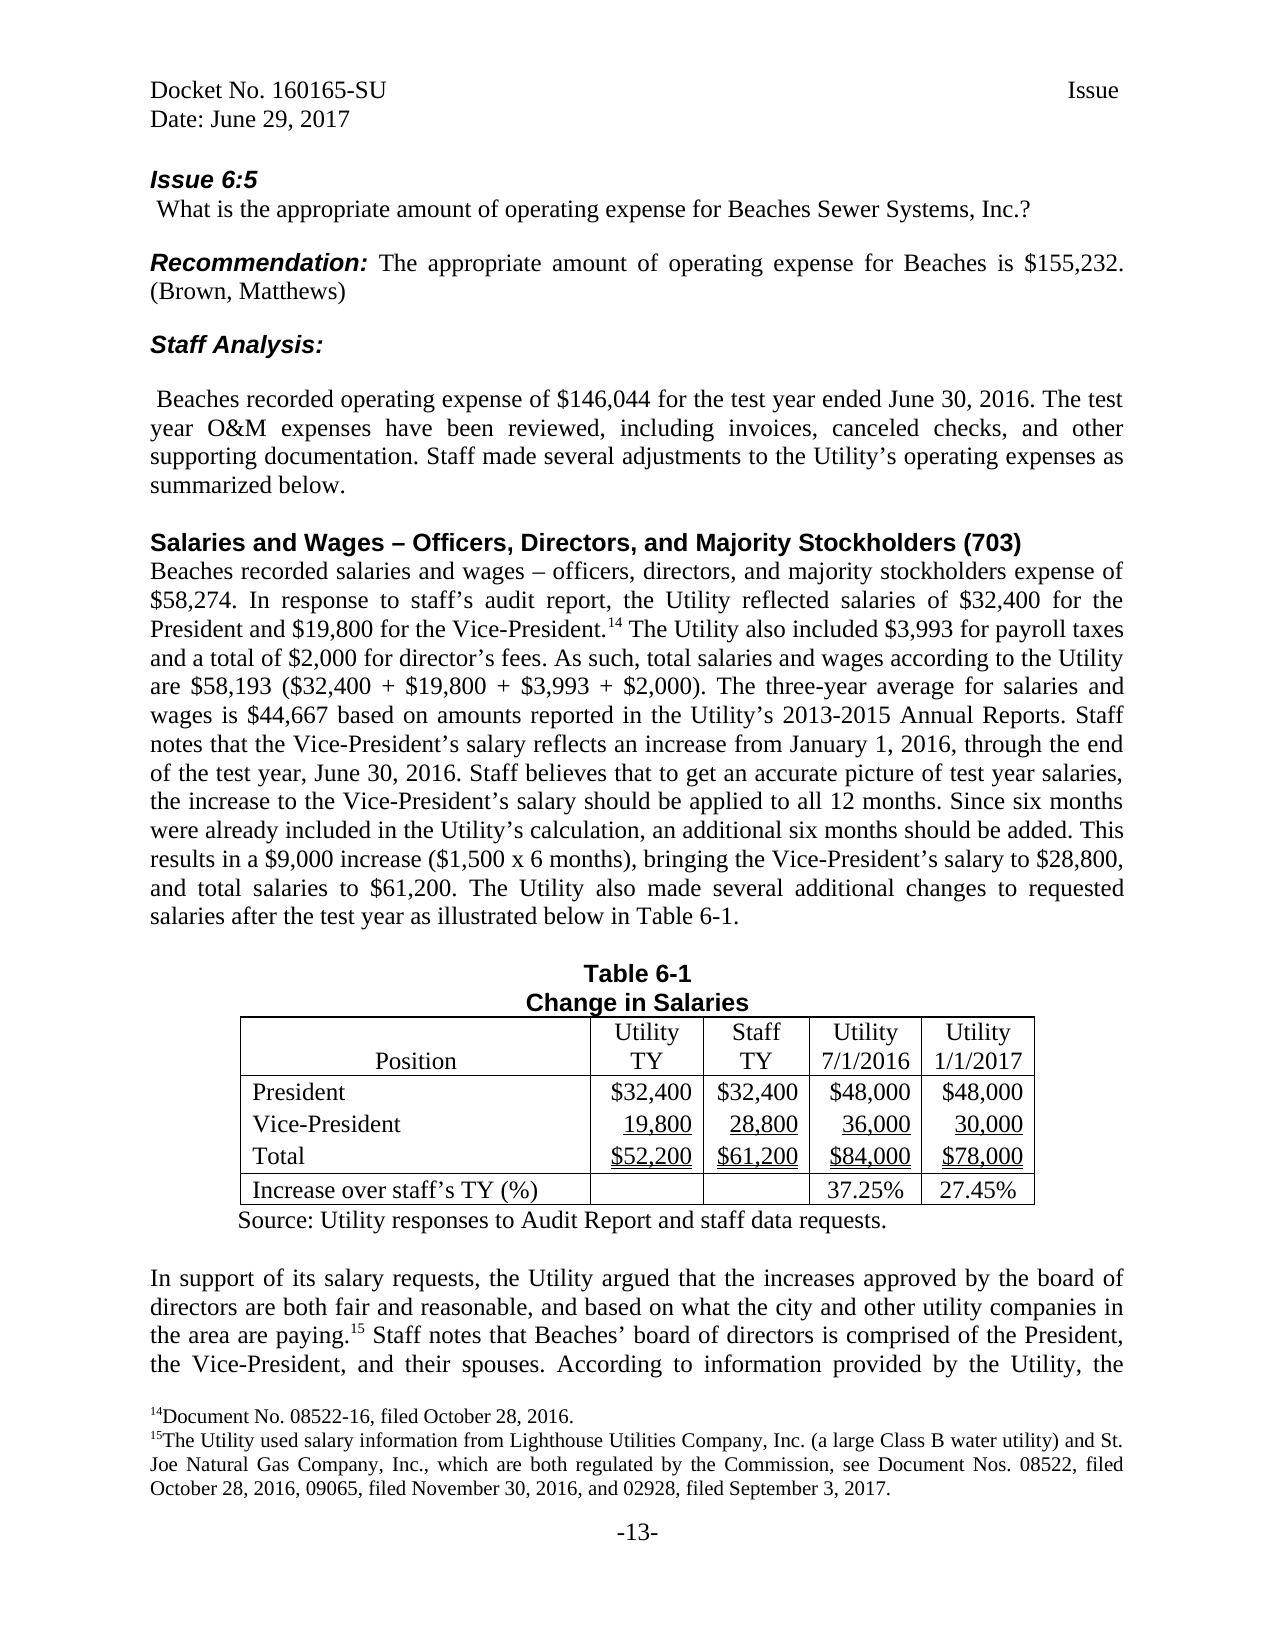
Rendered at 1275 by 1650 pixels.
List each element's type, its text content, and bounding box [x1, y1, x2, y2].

table_header Utility 1/1/2017 [922, 1018, 1034, 1075]
table_cell Increase over staff’s TY (%) [241, 1174, 590, 1204]
table_cell $52,200 [591, 1138, 703, 1173]
text Change in Salaries [150, 988, 1125, 1016]
table_cell $48,000 [922, 1076, 1034, 1106]
table_cell $61,200 [704, 1138, 809, 1173]
text Beaches recorded operating expense of $146,044 for the test year ended June 30, 2016. The test year O&M expenses have been reviewed, including invoices, canceled checks, and other supporting documentation. Staff made several adjustments to the Utility’s operating expenses as summarized below. [150, 384, 1125, 499]
table_cell [591, 1174, 703, 1204]
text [150, 1263, 1125, 1378]
text What is the appropriate amount of operating expense for Beaches Sewer Systems, Inc.? [150, 194, 1125, 222]
table_cell President [241, 1076, 590, 1106]
table_header Staff TY [704, 1018, 809, 1075]
table_header Utility 7/1/2016 [810, 1018, 921, 1075]
subtitle Staff Analysis: [150, 330, 1125, 359]
table_cell $78,000 [922, 1138, 1034, 1173]
text Table 6-1 [150, 959, 1125, 988]
table_cell Total [241, 1138, 590, 1173]
table_cell 28,800 [704, 1106, 809, 1137]
table_cell 19,800 [591, 1106, 703, 1137]
table_cell Vice-President [241, 1106, 590, 1137]
text Salaries and Wages – Officers, Directors, and Majority Stockholders (703) [150, 528, 1125, 556]
subtitle Issue 6: [150, 165, 1125, 194]
text Source: Utility responses to Audit Report and staff data requests. [150, 1205, 1125, 1234]
table_cell $32,400 [591, 1076, 703, 1106]
table_cell $84,000 [810, 1138, 921, 1173]
table_header Position [241, 1018, 590, 1075]
table_cell $48,000 [810, 1076, 921, 1106]
table_cell 27.45% [922, 1174, 1034, 1204]
table_cell 30,000 [922, 1106, 1034, 1137]
table_cell $32,400 [704, 1076, 809, 1106]
subtitle Recommendation: The appropriate amount of operating expense for Beaches is $155,232. (Brown, Matthews) [150, 247, 1125, 305]
text Beaches recorded salaries and wages – officers, directors, and majority stockholders expense of $58,274. In response to staff’s audit report, the Utility reflected salaries of $32,400 for the President and $19,800 for the Vice-President. The Utility also included $3,993 for payroll taxes and a total of $2,000 for director’s fees. As such, total salaries and wages according to the Utility are $58,193 ($32,400 + $19,800 + $3,993 + $2,000). The three-year average for salaries and wages is $44,667 based on amounts reported in the Utility’s 2013-2015 Annual Reports. Staff notes that the Vice-President’s salary reflects an increase from January 1, 2016, through the end of the test year, June 30, 2016. Staff believes that to get an accurate picture of test year salaries, the increase to the Vice-President’s salary should be applied to all 12 months. Since six months were already included in the Utility’s calculation, an additional six months should be added. This results in a $9,000 increase ($1,500 x 6 months), bringing the Vice-President’s salary to $28,800, and total salaries to $61,200. The Utility also made several additional changes to requested salaries after the test year as illustrated below in Table 6-1. [150, 556, 1125, 930]
table_cell 37.25% [810, 1174, 921, 1204]
table_cell [704, 1174, 809, 1204]
table_header Utility TY [591, 1018, 703, 1075]
table_cell 36,000 [810, 1106, 921, 1137]
